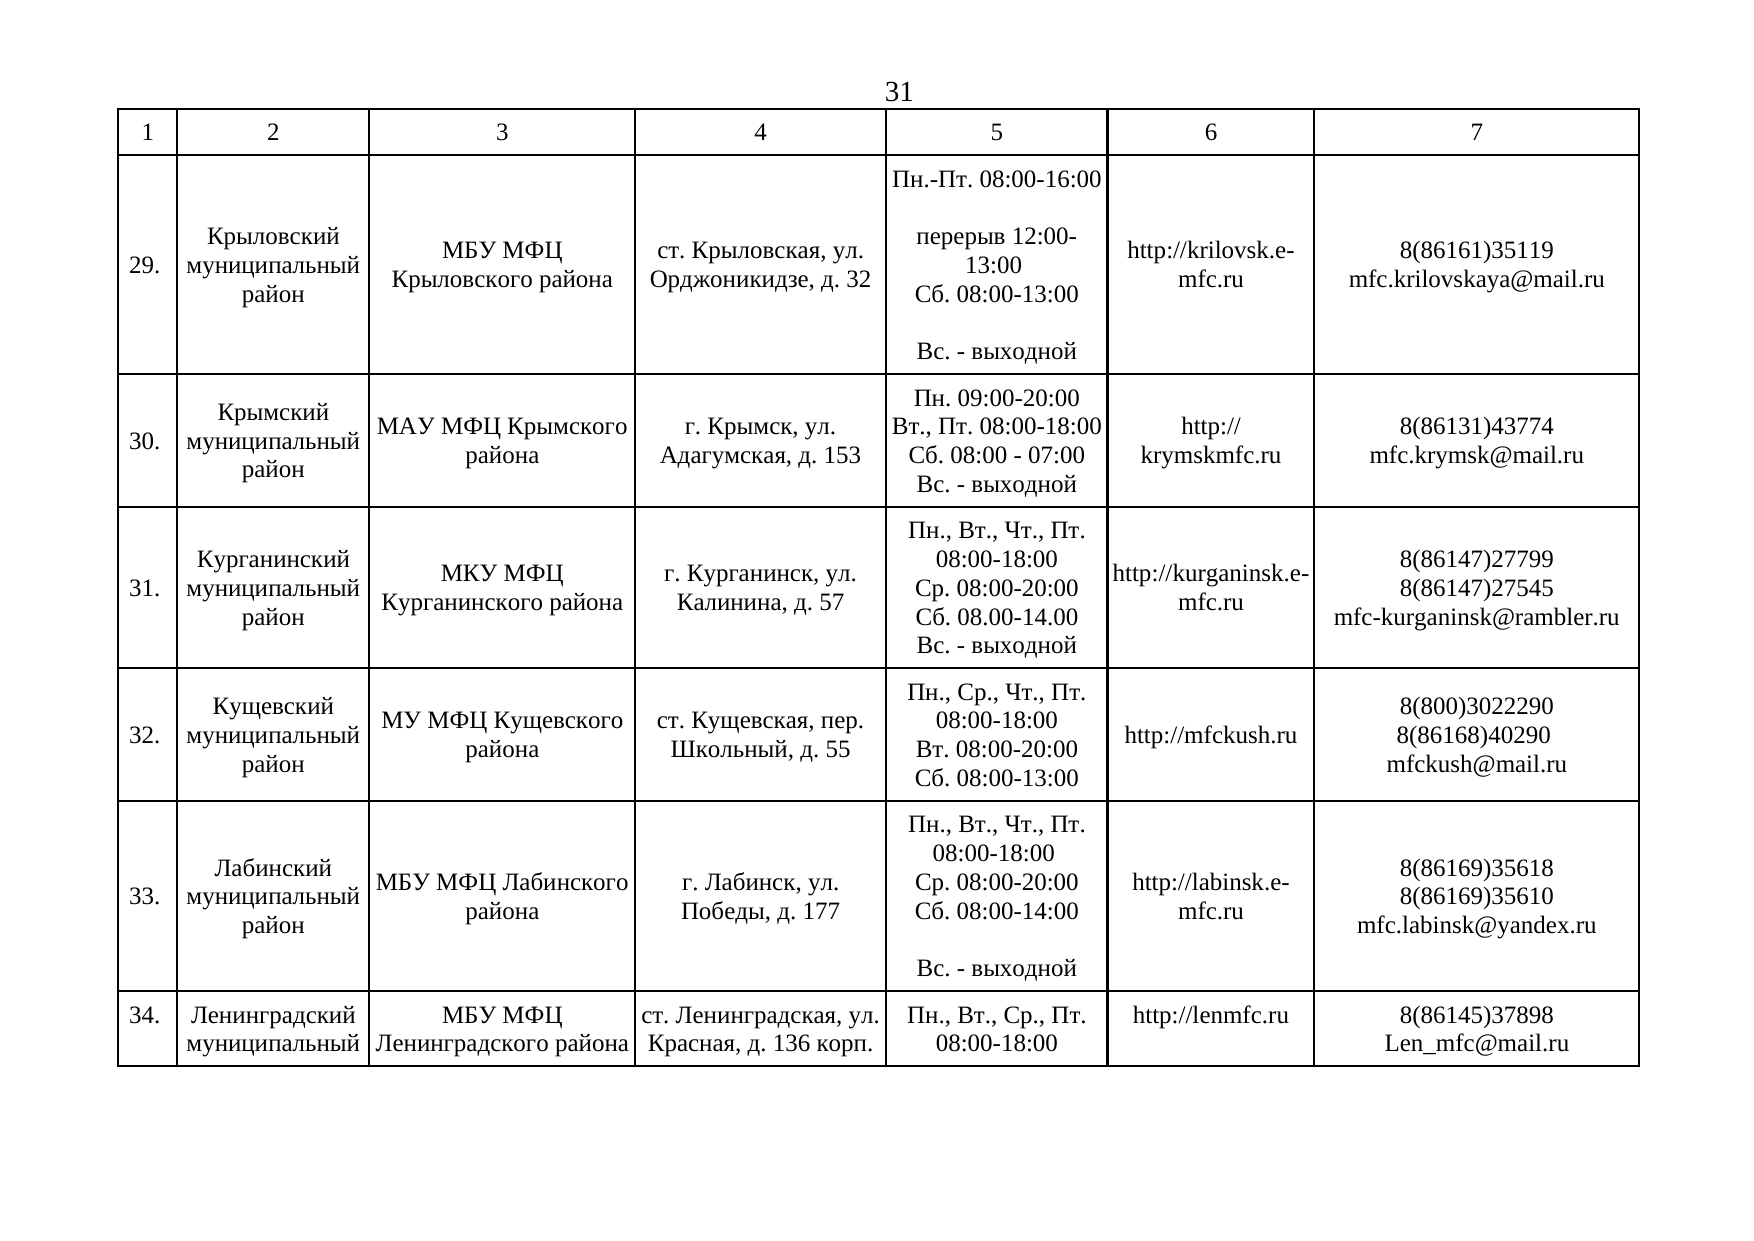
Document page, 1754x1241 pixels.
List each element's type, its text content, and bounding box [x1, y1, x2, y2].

table_cell 1 [119, 110, 176, 154]
table_cell http://kurganinsk.e-mfc.ru [1109, 508, 1313, 667]
table_cell ст. Кущевская, пер. Школьный, д. 55 [636, 669, 885, 800]
table_cell Пн., Вт., Чт., Пт. 08:00-18:00 Ср. 08:00-20:00 Сб. 08.00-14.00 Вс. - выходной [887, 508, 1106, 667]
table_cell г. Крымск, ул. Адагумская, д. 153 [636, 375, 885, 506]
table_cell [119, 802, 176, 990]
table_cell 8(86147)27799 8(86147)27545 mfc-kurganinsk@rambler.ru [1315, 508, 1638, 667]
table_cell Пн.-Пт. 08:00-16:00 перерыв 12:00-13:00 Сб. 08:00-13:00 Вс. - выходной [887, 156, 1106, 373]
table_cell http://lenmfc.ru [1109, 992, 1313, 1065]
table_cell 8(86131)43774 mfc.krymsk@mail.ru [1315, 375, 1638, 506]
table_cell Курганинский муниципальный район [178, 508, 368, 667]
table_cell Пн., Ср., Чт., Пт. 08:00-18:00 Вт. 08:00-20:00 Сб. 08:00-13:00 [887, 669, 1106, 800]
table_cell г. Лабинск, ул. Победы, д. 177 [636, 802, 885, 990]
table_cell 2 [178, 110, 368, 154]
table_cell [636, 992, 885, 1065]
table_cell [119, 508, 176, 667]
table_cell 8(86161)35119 mfc.krilovskaya@mail.ru [1315, 156, 1638, 373]
table_cell 3 [370, 110, 634, 154]
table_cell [370, 992, 634, 1065]
table_cell МАУ МФЦ Крымского района [370, 375, 634, 506]
table_cell МБУ МФЦ Лабинского района [370, 802, 634, 990]
table_cell 8(800)3022290 8(86168)40290 mfckush@mail.ru [1315, 669, 1638, 800]
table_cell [887, 992, 1106, 1065]
table_cell МБУ МФЦ Крыловского района [370, 156, 634, 373]
table_cell МКУ МФЦ Курганинского района [370, 508, 634, 667]
table_cell http://mfckush.ru [1109, 669, 1313, 800]
table_cell Пн. 09:00-20:00 Вт., Пт. 08:00-18:00 Сб. 08:00 - 07:00 Вс. - выходной [887, 375, 1106, 506]
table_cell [1315, 992, 1638, 1065]
table_cell Кущевский муниципальный район [178, 669, 368, 800]
table_cell МУ МФЦ Кущевского района [370, 669, 634, 800]
table_cell Лабинский муниципальный район [178, 802, 368, 990]
table_cell Крымский муниципальный район [178, 375, 368, 506]
table_cell 7 [1315, 110, 1638, 154]
table_cell [119, 375, 176, 506]
table_cell 8(86169)35618 8(86169)35610 mfc.labinsk@yandex.ru [1315, 802, 1638, 990]
table_cell Крыловский муниципальный район [178, 156, 368, 373]
table_cell http://labinsk.e-mfc.ru [1109, 802, 1313, 990]
table_cell г. Курганинск, ул. Калинина, д. 57 [636, 508, 885, 667]
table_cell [178, 992, 368, 1065]
table_cell [119, 669, 176, 800]
table_cell 6 [1109, 110, 1313, 154]
table_cell 4 [636, 110, 885, 154]
table_cell http://krilovsk.e-mfc.ru [1109, 156, 1313, 373]
table_cell [119, 156, 176, 373]
table_cell [119, 992, 176, 1065]
table_cell http://krymskmfc.ru [1109, 375, 1313, 506]
table_cell Пн., Вт., Чт., Пт. 08:00-18:00 Ср. 08:00-20:00 Сб. 08:00-14:00 Вс. - выходной [887, 802, 1106, 990]
table_cell ст. Крыловская, ул. Орджоникидзе, д. 32 [636, 156, 885, 373]
table_cell 5 [887, 110, 1106, 154]
